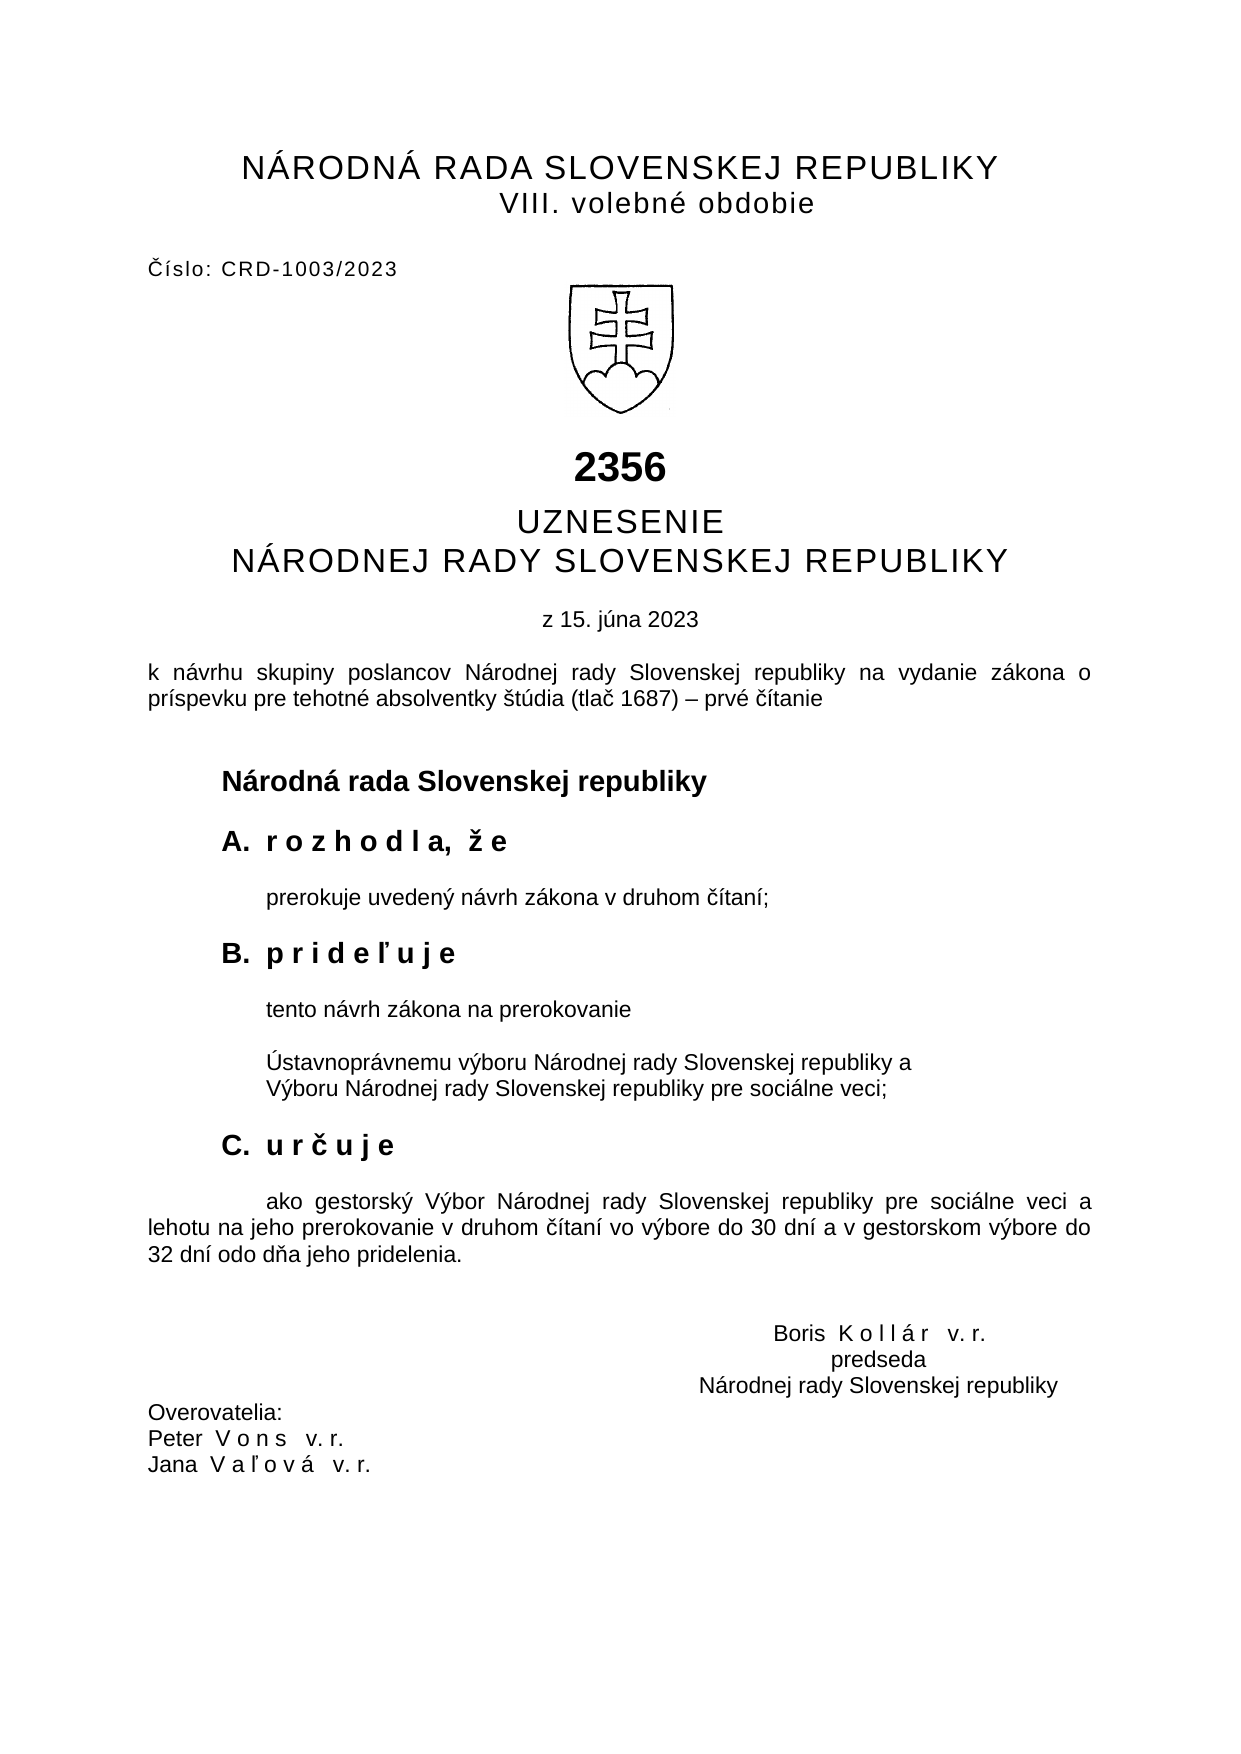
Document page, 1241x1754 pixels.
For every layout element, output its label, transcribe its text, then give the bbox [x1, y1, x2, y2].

text Jana V a ľ o v á v. r. [148, 1451, 1092, 1478]
subtitle p r i d e ľ u j e [221, 936, 1092, 970]
text tento návrh zákona na prerokovanie [199, 996, 1092, 1023]
subtitle NÁRODNEJ RADY SLOVENSKEJ REPUBLIKY [148, 541, 1092, 579]
text Číslo: CRD-1003/2023 [148, 257, 1092, 281]
text Ústavnoprávnemu výboru Národnej rady Slovenskej republiky a [266, 1049, 1092, 1075]
subtitle r o z h o d l a, ž e [221, 824, 1092, 857]
text Overovatelia: [148, 1399, 1092, 1425]
text k návrhu skupiny poslancov Národnej rady Slovenskej republiky na vydanie zákona o príspevku pre tehotné absolventky štúdia (tlač 1687) – prvé čítanie [148, 658, 1092, 711]
text 2356 [148, 442, 1092, 490]
text Výboru Národnej rady Slovenskej republiky pre sociálne veci; [266, 1075, 1092, 1102]
text prerokuje uvedený návrh zákona v druhom čítaní; [199, 884, 1092, 910]
subtitle VIII. volebné obdobie [148, 186, 1092, 220]
text Peter V o n s v. r. [148, 1425, 1092, 1451]
text Národnej rady Slovenskej republiky [664, 1372, 1092, 1399]
subtitle UZNESENIE [148, 502, 1092, 541]
text Boris K o l l á r v. r. [674, 1320, 1092, 1346]
picture [563, 281, 677, 417]
text Národná rada Slovenskej republiky [148, 764, 1092, 797]
text ako gestorský Výbor Národnej rady Slovenskej republiky pre sociálne veci a lehotu na jeho prerokovanie v druhom čítaní vo výbore do 30 dní a v gestorskom výbore do 32 dní odo dňa jeho pridelenia. [148, 1188, 1092, 1267]
text z 15. júna 2023 [148, 606, 1092, 632]
subtitle u r č u j e [221, 1128, 1092, 1162]
text predseda [748, 1346, 1092, 1372]
subtitle NÁRODNÁ RADA SLOVENSKEJ REPUBLIKY [148, 148, 1092, 186]
